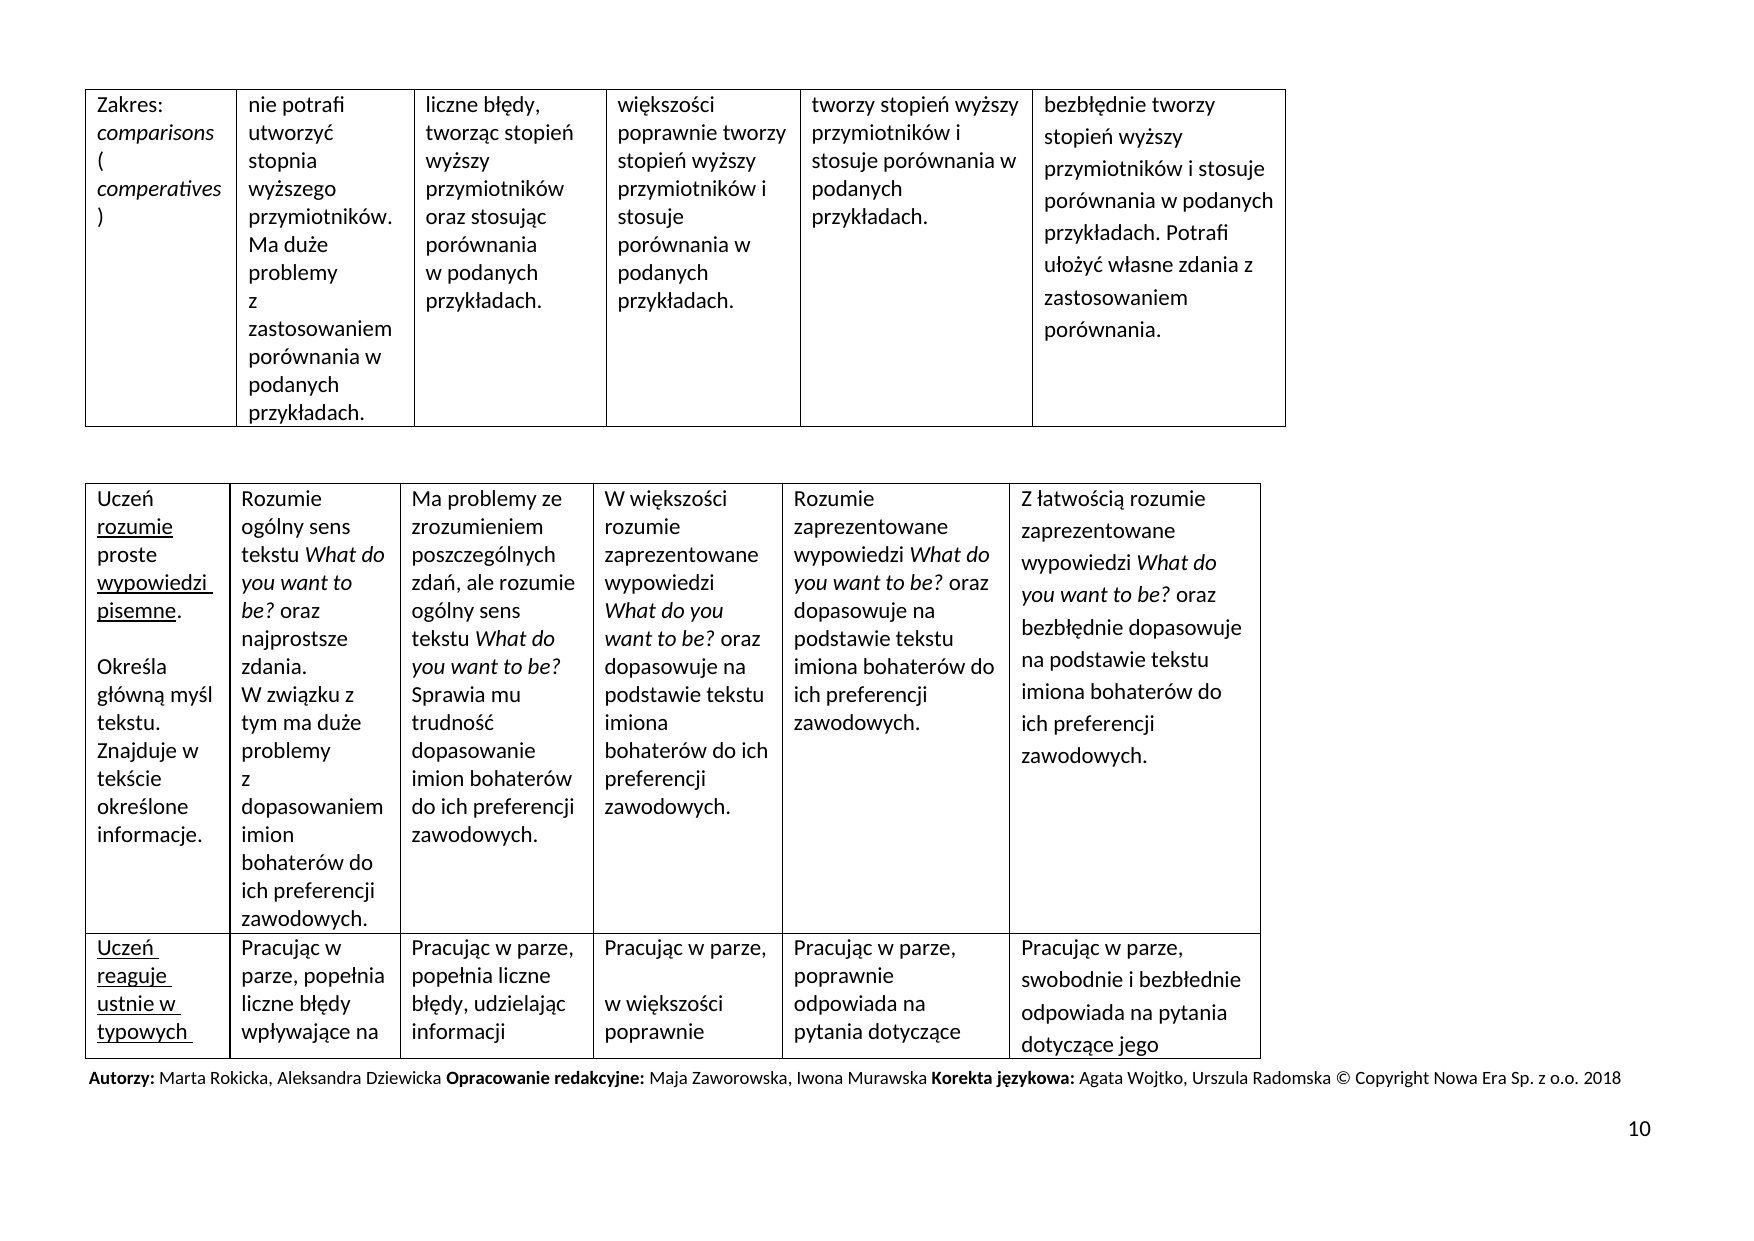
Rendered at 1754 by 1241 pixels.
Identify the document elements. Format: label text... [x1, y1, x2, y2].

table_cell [783, 934, 1009, 1058]
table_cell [607, 90, 800, 426]
table_header Z łatwością rozumie zaprezentowane wypowiedzi What do you want to be? oraz bezbłędnie dopasowuje na podstawie tekstu imiona bohaterów do ich preferencji zawodowych. [1010, 484, 1260, 932]
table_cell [1033, 90, 1285, 426]
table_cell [1010, 934, 1260, 1058]
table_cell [594, 934, 782, 1058]
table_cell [801, 90, 1032, 426]
table_header W większości rozumie zaprezentowane wypowiedzi What do you want to be? oraz dopasowuje na podstawie tekstu imiona bohaterów do ich preferencji zawodowych. [594, 484, 782, 932]
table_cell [231, 934, 400, 1058]
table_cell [86, 90, 236, 426]
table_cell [86, 934, 229, 1058]
table_header Rozumie zaprezentowane wypowiedzi What do you want to be? oraz dopasowuje na podstawie tekstu imiona bohaterów do ich preferencji zawodowych. [783, 484, 1009, 932]
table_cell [415, 90, 606, 426]
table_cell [401, 934, 593, 1058]
table_header Rozumie ogólny sens tekstu What do you want to be? oraz najprostsze zdania. W związku z tym ma duże problemy z dopasowaniem imion bohaterów do ich preferencji zawodowych. [231, 484, 400, 932]
table_header Ma problemy ze zrozumieniem poszczególnych zdań, ale rozumie ogólny sens tekstu What do you want to be? Sprawia mu trudność dopasowanie imion bohaterów do ich preferencji zawodowych. [401, 484, 593, 932]
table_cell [237, 90, 414, 426]
table_header Uczeń rozumie proste wypowiedzi pisemne. Określa główną myśl tekstu. Znajduje w tekście określone informacje. [86, 484, 229, 932]
